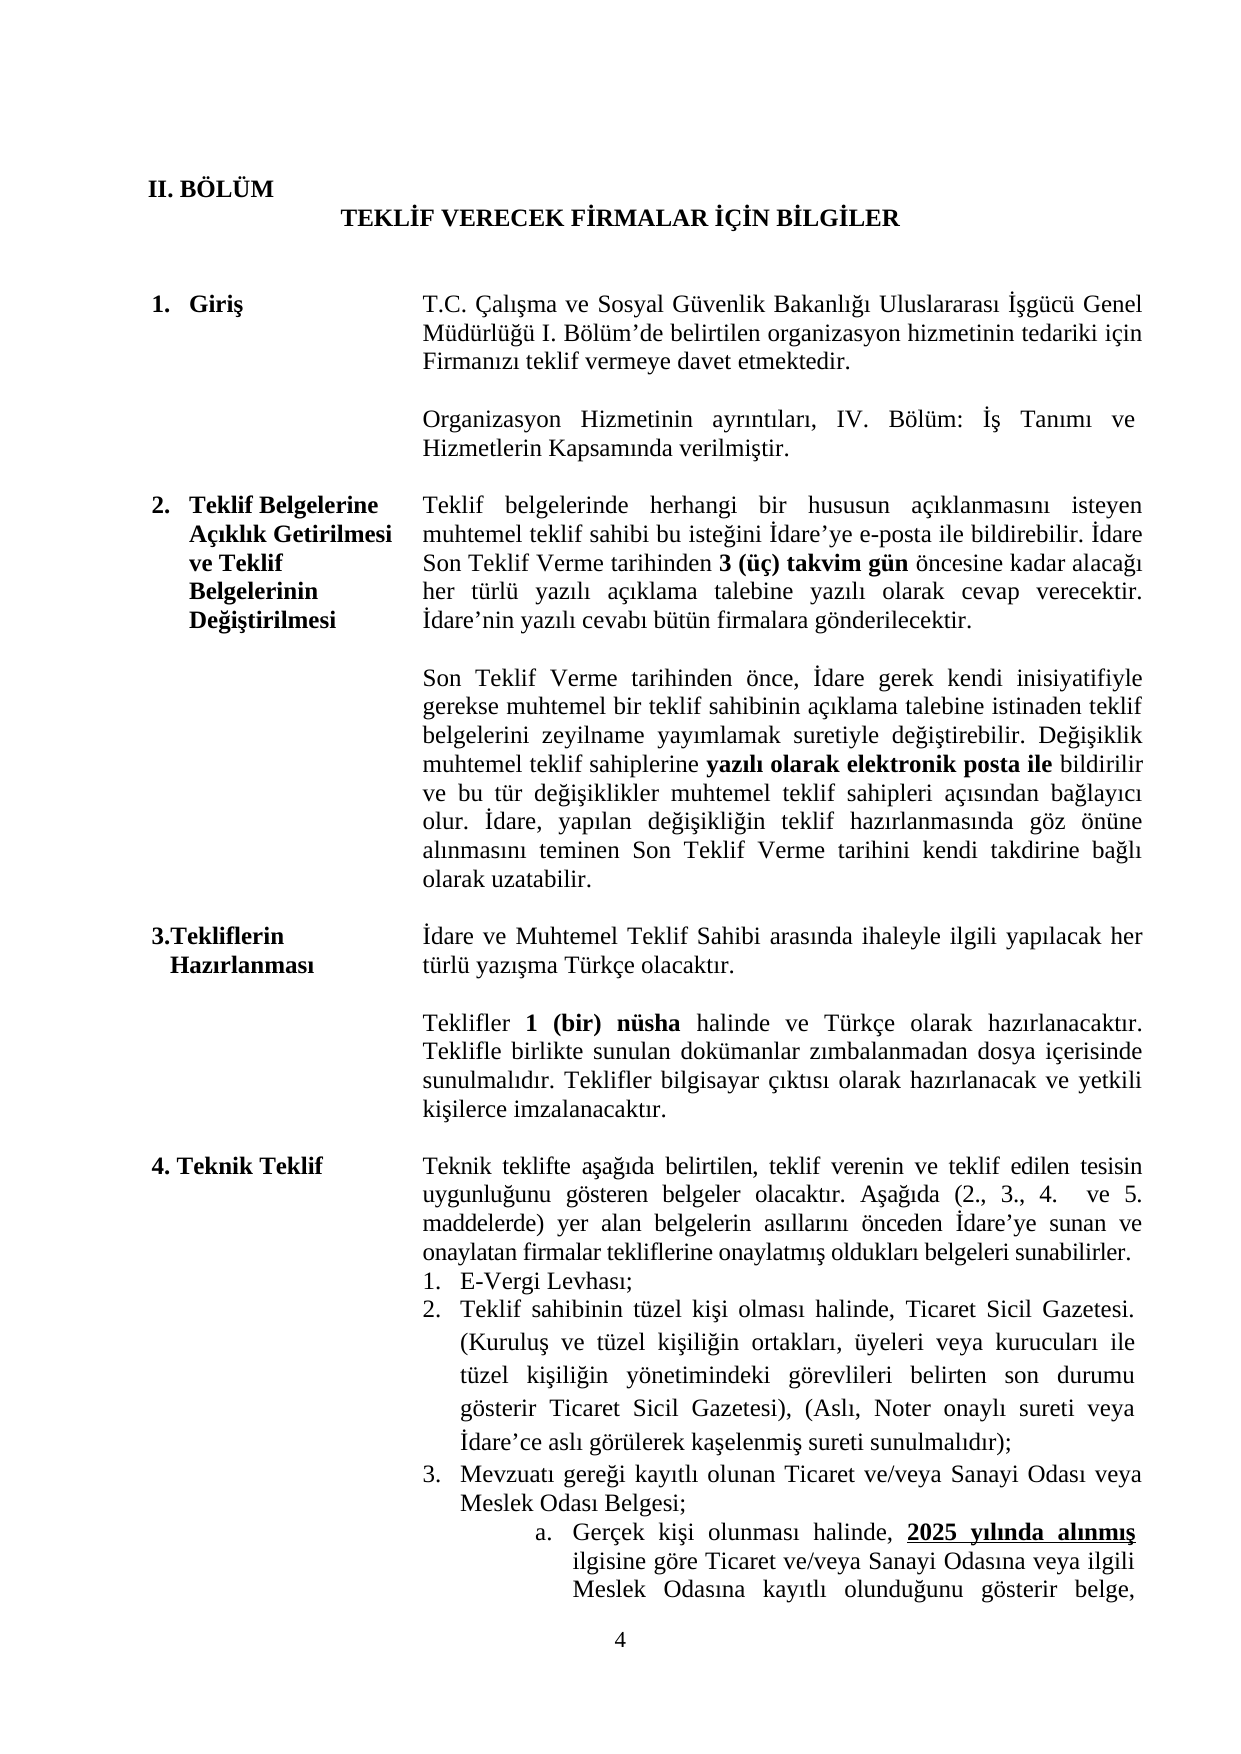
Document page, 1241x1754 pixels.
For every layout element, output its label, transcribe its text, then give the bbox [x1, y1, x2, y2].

table_cell 2. Teklif Belgelerine Açıklık Getirilmesi ve Teklif Belgelerinin Değiştirilmesi [140, 490, 411, 921]
text TEKLİF VERECEK FİRMALAR İÇİN BİLGİLER [148, 203, 1093, 231]
table_header T.C. Çalışma ve Sosyal Güvenlik Bakanlığı Uluslararası İşgücü Genel Müdürlüğü I. Bölüm’de belirtilen organizasyon hizmetinin tedariki için Firmanızı teklif vermeye davet etmektedir. Organizasyon Hizmetinin ayrıntıları, IV. Bölüm: İş Tanımı ve Hizmetlerin Kapsamında verilmiştir. [411, 289, 1147, 490]
text II. BÖLÜM [148, 174, 1093, 203]
table_cell 3.Tekliflerin Hazırlanması [140, 921, 411, 1151]
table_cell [411, 1151, 1147, 1603]
table_cell 4. Teknik Teklif [140, 1151, 411, 1603]
table_cell Teklif belgelerinde herhangi bir hususun açıklanmasını isteyen muhtemel teklif sahibi bu isteğini İdare’ye e-posta ile bildirebilir. İdare Son Teklif Verme tarihinden 3 (üç) takvim gün öncesine kadar alacağı her türlü yazılı açıklama talebine yazılı olarak cevap verecektir. İdare’nin yazılı cevabı bütün firmalara gönderilecektir. Son Teklif Verme tarihinden önce, İdare gerek kendi inisiyatifiyle gerekse muhtemel bir teklif sahibinin açıklama talebine istinaden teklif belgelerini zeyilname yayımlamak suretiyle değiştirebilir. Değişiklik muhtemel teklif sahiplerine yazılı olarak elektronik posta ile bildirilir ve bu tür değişiklikler muhtemel teklif sahipleri açısından bağlayıcı olur. İdare, yapılan değişikliğin teklif hazırlanmasında göz önüne alınmasını teminen Son Teklif Verme tarihini kendi takdirine bağlı olarak uzatabilir. [411, 490, 1147, 921]
table_cell İdare ve Muhtemel Teklif Sahibi arasında ihaleyle ilgili yapılacak her türlü yazışma Türkçe olacaktır. Teklifler 1 (bir) nüsha halinde ve Türkçe olarak hazırlanacaktır. Teklifle birlikte sunulan dokümanlar zımbalanmadan dosya içerisinde sunulmalıdır. Teklifler bilgisayar çıktısı olarak hazırlanacak ve yetkili kişilerce imzalanacaktır. [411, 921, 1147, 1151]
table_header 1. Giriş [140, 289, 411, 490]
